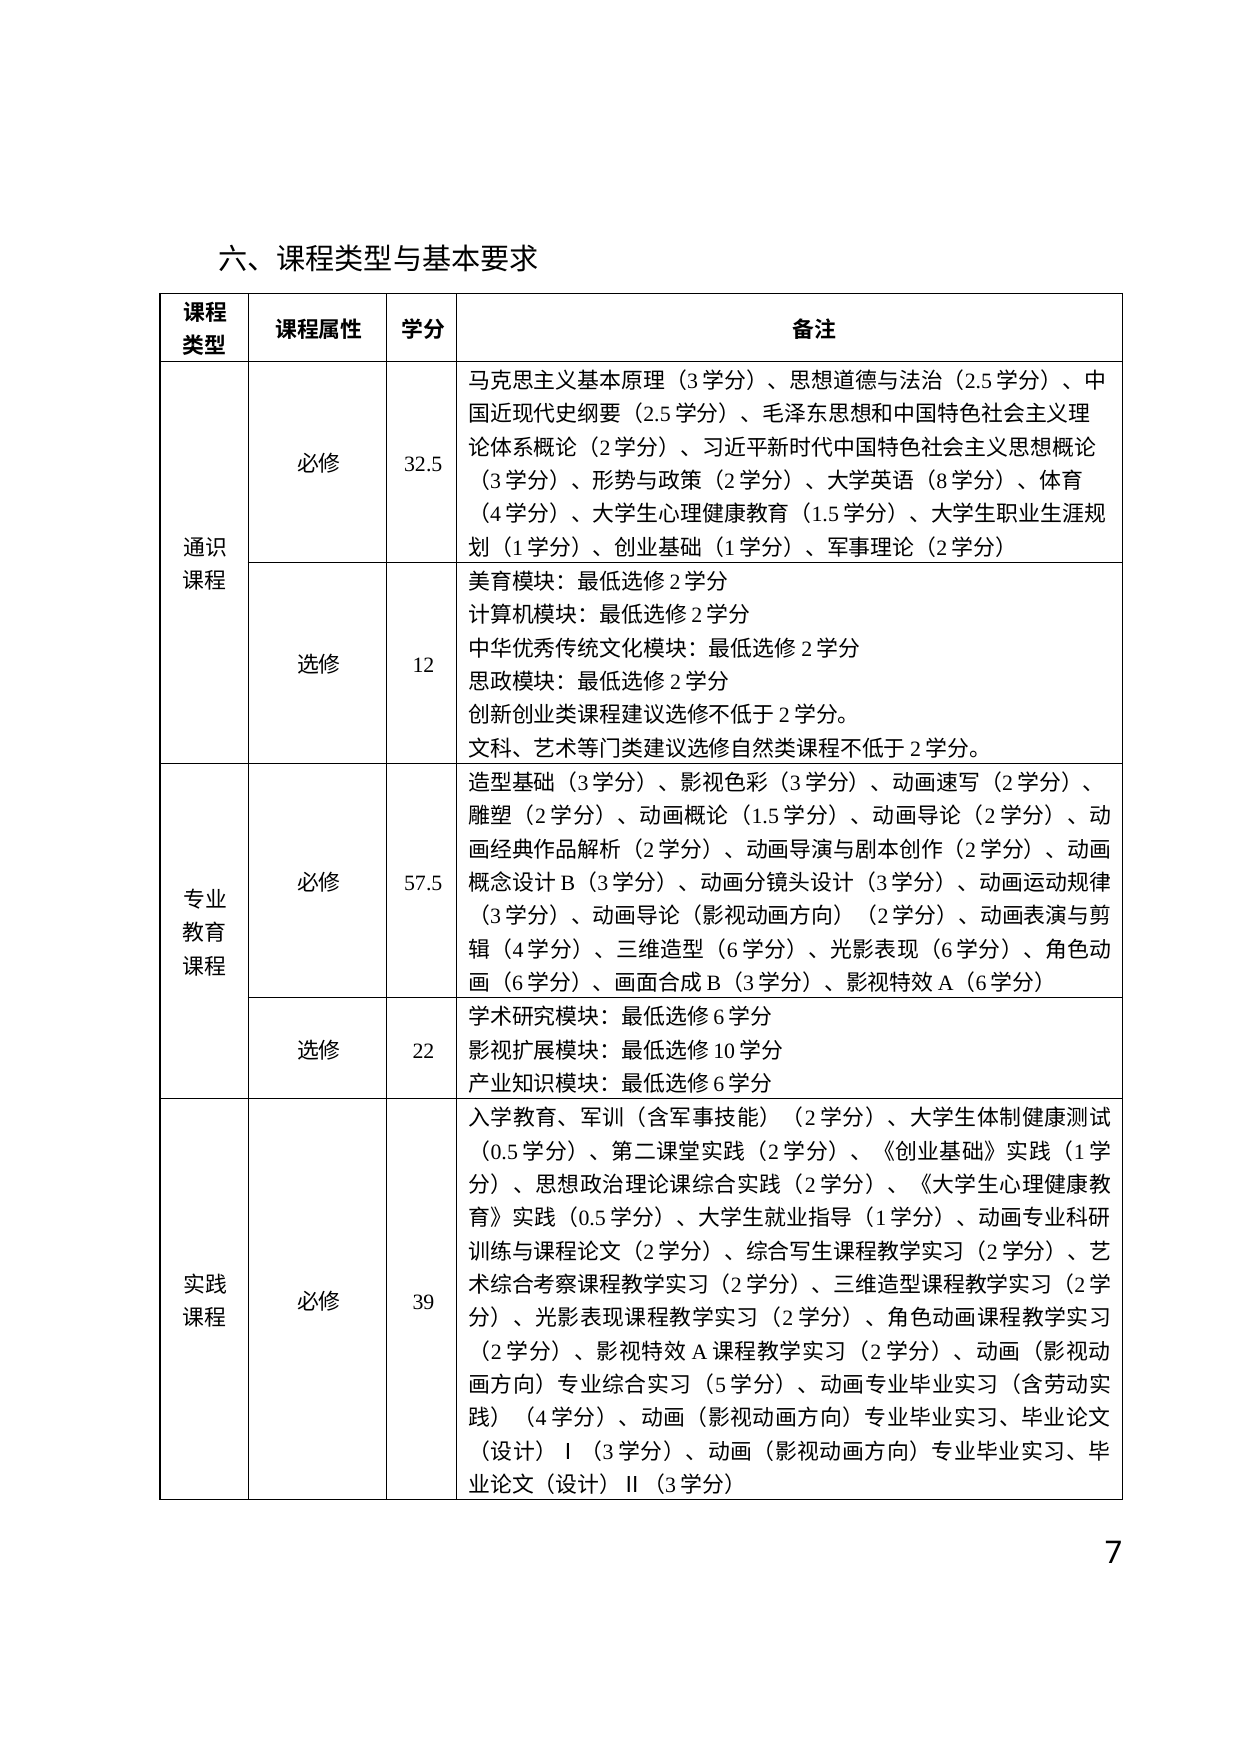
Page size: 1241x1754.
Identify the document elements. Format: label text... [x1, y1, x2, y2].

table_cell 39 [387, 1099, 456, 1499]
table_header 课程类型 [161, 294, 248, 361]
table_cell 32.5 [387, 362, 456, 562]
table_header 学分 [387, 294, 456, 361]
table_cell 入学教育、军训（含军事技能）（2学分）、大学生体制健康测试（0.5学分）、第二课堂实践（2学分）、《创业基础》实践（1学分）、思想政治理论课综合实践（2学分）、《大学生心理健康教育》实践（0.5学分）、大学生就业指导（1学分）、动画专业科研训练与课程论文（2学分）、综合写生课程教学实习（2学分）、艺术综合考察课程教学实习（2学分）、三维造型课程教学实习（2学分）、光影表现课程教学实习（2学分）、角色动画课程教学实习（2学分）、影视特效A课程教学实习（2学分）、动画（影视动画方向）专业综合实习（5学分）、动画专业毕业实习（含劳动实践）（4学分）、动画（影视动画方向）专业毕业实习、毕业论文（设计）Ⅰ（3学分）、动画（影视动画方向）专业毕业实习、毕业论文（设计）Ⅱ（3学分） [457, 1099, 1122, 1499]
table_header 备注 [457, 294, 1122, 361]
table_cell 造型基础（3学分）、影视色彩（3学分）、动画速写（2学分）、 雕塑（2学分）、动画概论（1.5学分）、动画导论（2学分）、动画经典作品解析（2学分）、动画导演与剧本创作（2学分）、动画概念设计B（3学分）、动画分镜头设计（3学分）、动画运动规律（3学分）、动画导论（影视动画方向）（2学分）、动画表演与剪辑（4学分）、三维造型（6学分）、光影表现（6学分）、角色动画（6学分）、画面合成B（3学分）、影视特效A（6学分） [457, 764, 1122, 997]
table_cell 马克思主义基本原理（3学分）、思想道德与法治（2.5学分）、中国近现代史纲要（2.5学分）、毛泽东思想和中国特色社会主义理论体系概论（2学分）、习近平新时代中国特色社会主义思想概论（3学分）、形势与政策（2学分）、大学英语（8学分）、体育（4学分）、大学生心理健康教育（1.5学分）、大学生职业生涯规划（1学分）、创业基础（1学分）、军事理论（2学分） [457, 362, 1122, 562]
table_cell 美育模块：最低选修2学分 计算机模块：最低选修2学分 中华优秀传统文化模块：最低选修 2学分 思政模块：最低选修 2学分 创新创业类课程建议选修不低于2学分。 文科、艺术等门类建议选修自然类课程不低于2学分。 [457, 563, 1122, 763]
table_cell 12 [387, 563, 456, 763]
text 六、课程类型与基本要求 [159, 226, 1122, 280]
table_cell 57.5 [387, 764, 456, 997]
table_header 课程属性 [249, 294, 386, 361]
table_cell 实践课程 [161, 1099, 248, 1499]
table_cell 22 [387, 998, 456, 1098]
table_cell 必修 [249, 1099, 386, 1499]
table_cell 学术研究模块：最低选修6学分 影视扩展模块：最低选修10学分 产业知识模块：最低选修6学分 [457, 998, 1122, 1098]
table_cell 选修 [249, 998, 386, 1098]
table_cell 必修 [249, 362, 386, 562]
table_cell 必修 [249, 764, 386, 997]
table_cell 选修 [249, 563, 386, 763]
table_cell 专业教育课程 [161, 764, 248, 1098]
table_cell 通识课程 [161, 362, 248, 763]
